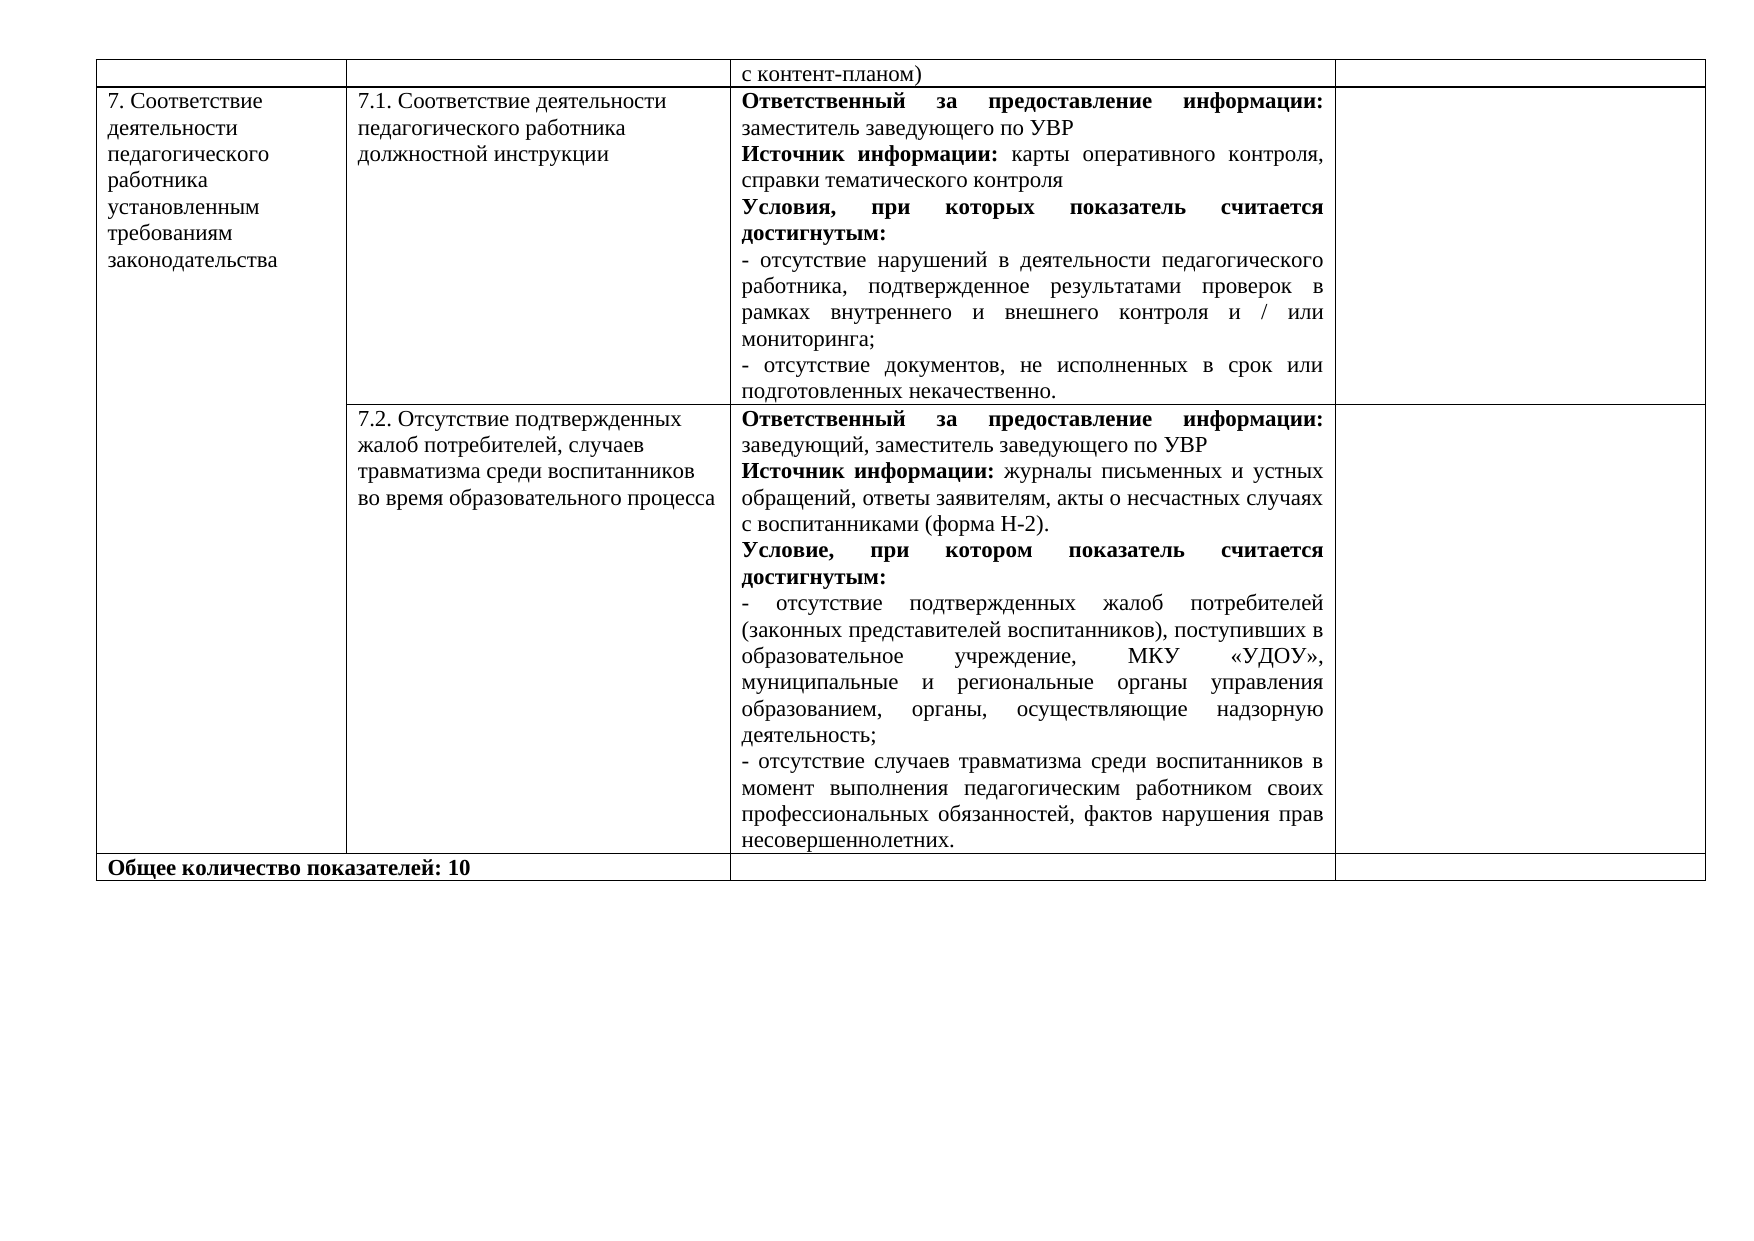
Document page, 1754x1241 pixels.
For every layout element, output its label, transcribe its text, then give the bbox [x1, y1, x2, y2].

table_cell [97, 60, 346, 86]
table_cell [731, 854, 1335, 880]
table_cell [1336, 405, 1705, 853]
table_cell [347, 60, 730, 86]
table_cell 7.2. Отсутствие подтвержденных жалоб потребителей, случаев травматизма среди воспитанников во время образовательного процесса [347, 405, 730, 853]
table_cell [1336, 88, 1705, 404]
table_cell 7.1. Соответствие деятельности педагогического работника должностной инструкции [347, 88, 730, 404]
table_cell Ответственный за предоставление информации: заместитель заведующего по УВР Источник информации: карты оперативного контроля, справки тематического контроля Условия, при которых показатель считается достигнутым: - отсутствие нарушений в деятельности педагогического работника, подтвержденное результатами проверок в рамках внутреннего и внешнего контроля и / или мониторинга; - отсутствие документов, не исполненных в срок или подготовленных некачественно. [731, 88, 1335, 404]
table_cell [1336, 60, 1705, 86]
table_cell Ответственный за предоставление информации: заведующий, заместитель заведующего по УВР Источник информации: журналы письменных и устных обращений, ответы заявителям, акты о несчастных случаях с воспитанниками (форма Н-2). Условие, при котором показатель считается достигнутым: - отсутствие подтвержденных жалоб потребителей (законных представителей воспитанников), поступивших в образовательное учреждение, МКУ «УДОУ», муниципальные и региональные органы управления образованием, органы, осуществляющие надзорную деятельность; - отсутствие случаев травматизма среди воспитанников в момент выполнения педагогическим работником своих профессиональных обязанностей, фактов нарушения прав несовершеннолетних. [731, 405, 1335, 853]
table_cell Общее количество показателей: 10 [97, 854, 730, 880]
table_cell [731, 60, 1335, 86]
table_cell 7. Соответствие деятельности педагогического работника установленным требованиям законодательства [97, 88, 346, 853]
table_cell [1336, 854, 1705, 880]
